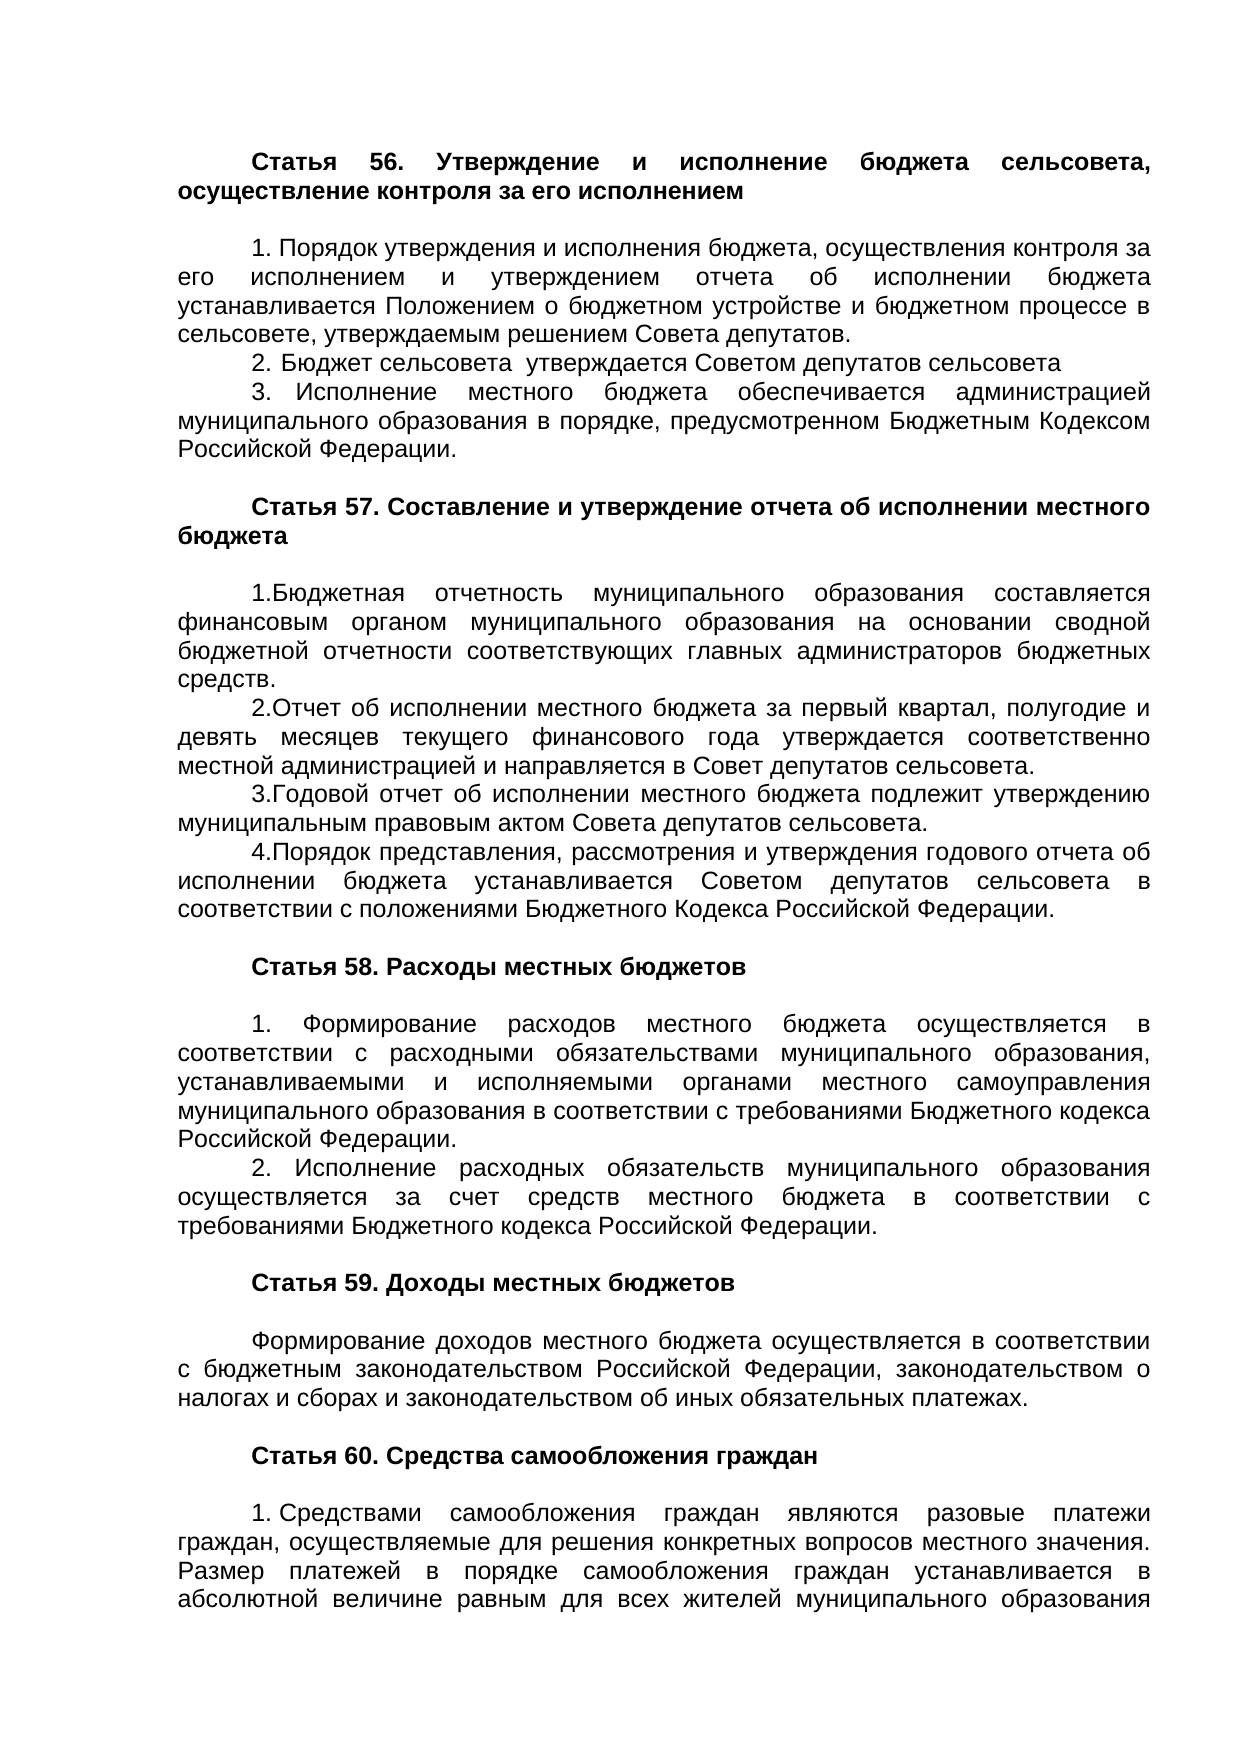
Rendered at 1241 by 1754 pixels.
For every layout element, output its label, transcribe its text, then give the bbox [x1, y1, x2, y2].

text Статья 57. Составление и утверждение отчета об исполнении местного бюджета [177, 492, 1152, 549]
text Статья 58. Расходы местных бюджетов [177, 952, 1152, 981]
text 1. Формирование расходов местного бюджета осуществляется в соответствии с расходными обязательствами муниципального образования, устанавливаемыми и исполняемыми органами местного самоуправления муниципального образования в соответствии с требованиями Бюджетного кодекса Российской Федерации. [177, 1009, 1152, 1153]
text 3. Исполнение местного бюджета обеспечивается администрацией муниципального образования в порядке, предусмотренном Бюджетным Кодексом Российской Федерации. [177, 377, 1152, 463]
text 2. Исполнение расходных обязательств муниципального образования осуществляется за счет средств местного бюджета в соответствии с требованиями Бюджетного кодекса Российской Федерации. [177, 1153, 1152, 1239]
text 2. Бюджет сельсовета утверждается Советом депутатов сельсовета [177, 348, 1152, 377]
text 1.Бюджетная отчетность муниципального образования составляется финансовым органом муниципального образования на основании сводной бюджетной отчетности соответствующих главных администраторов бюджетных средств. [177, 578, 1152, 693]
text Формирование доходов местного бюджета осуществляется в соответствии с бюджетным законодательством Российской Федерации, законодательством о налогах и сборах и законодательством об иных обязательных платежах. [177, 1326, 1152, 1412]
text Статья 59. Доходы местных бюджетов [177, 1268, 1152, 1297]
text 1. Порядок утверждения и исполнения бюджета, осуществления контроля за его исполнением и утверждением отчета об исполнении бюджета устанавливается Положением о бюджетном устройстве и бюджетном процессе в сельсовете, утверждаемым решением Совета депутатов. [177, 233, 1152, 348]
text 3.Годовой отчет об исполнении местного бюджета подлежит утверждению муниципальным правовым актом Совета депутатов сельсовета. [177, 779, 1152, 837]
text 4.Порядок представления, рассмотрения и утверждения годового отчета об исполнении бюджета устанавливается Советом депутатов сельсовета в соответствии с положениями Бюджетного Кодекса Российской Федерации. [177, 837, 1152, 923]
text 2.Отчет об исполнении местного бюджета за первый квартал, полугодие и девять месяцев текущего финансового года утверждается соответственно местной администрацией и направляется в Совет депутатов сельсовета. [177, 693, 1152, 779]
text Статья 56. Утверждение и исполнение бюджета сельсовета, осуществление контроля за его исполнением [177, 147, 1152, 204]
text Статья 60. Средства самообложения граждан [177, 1441, 1152, 1469]
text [177, 1498, 1152, 1613]
